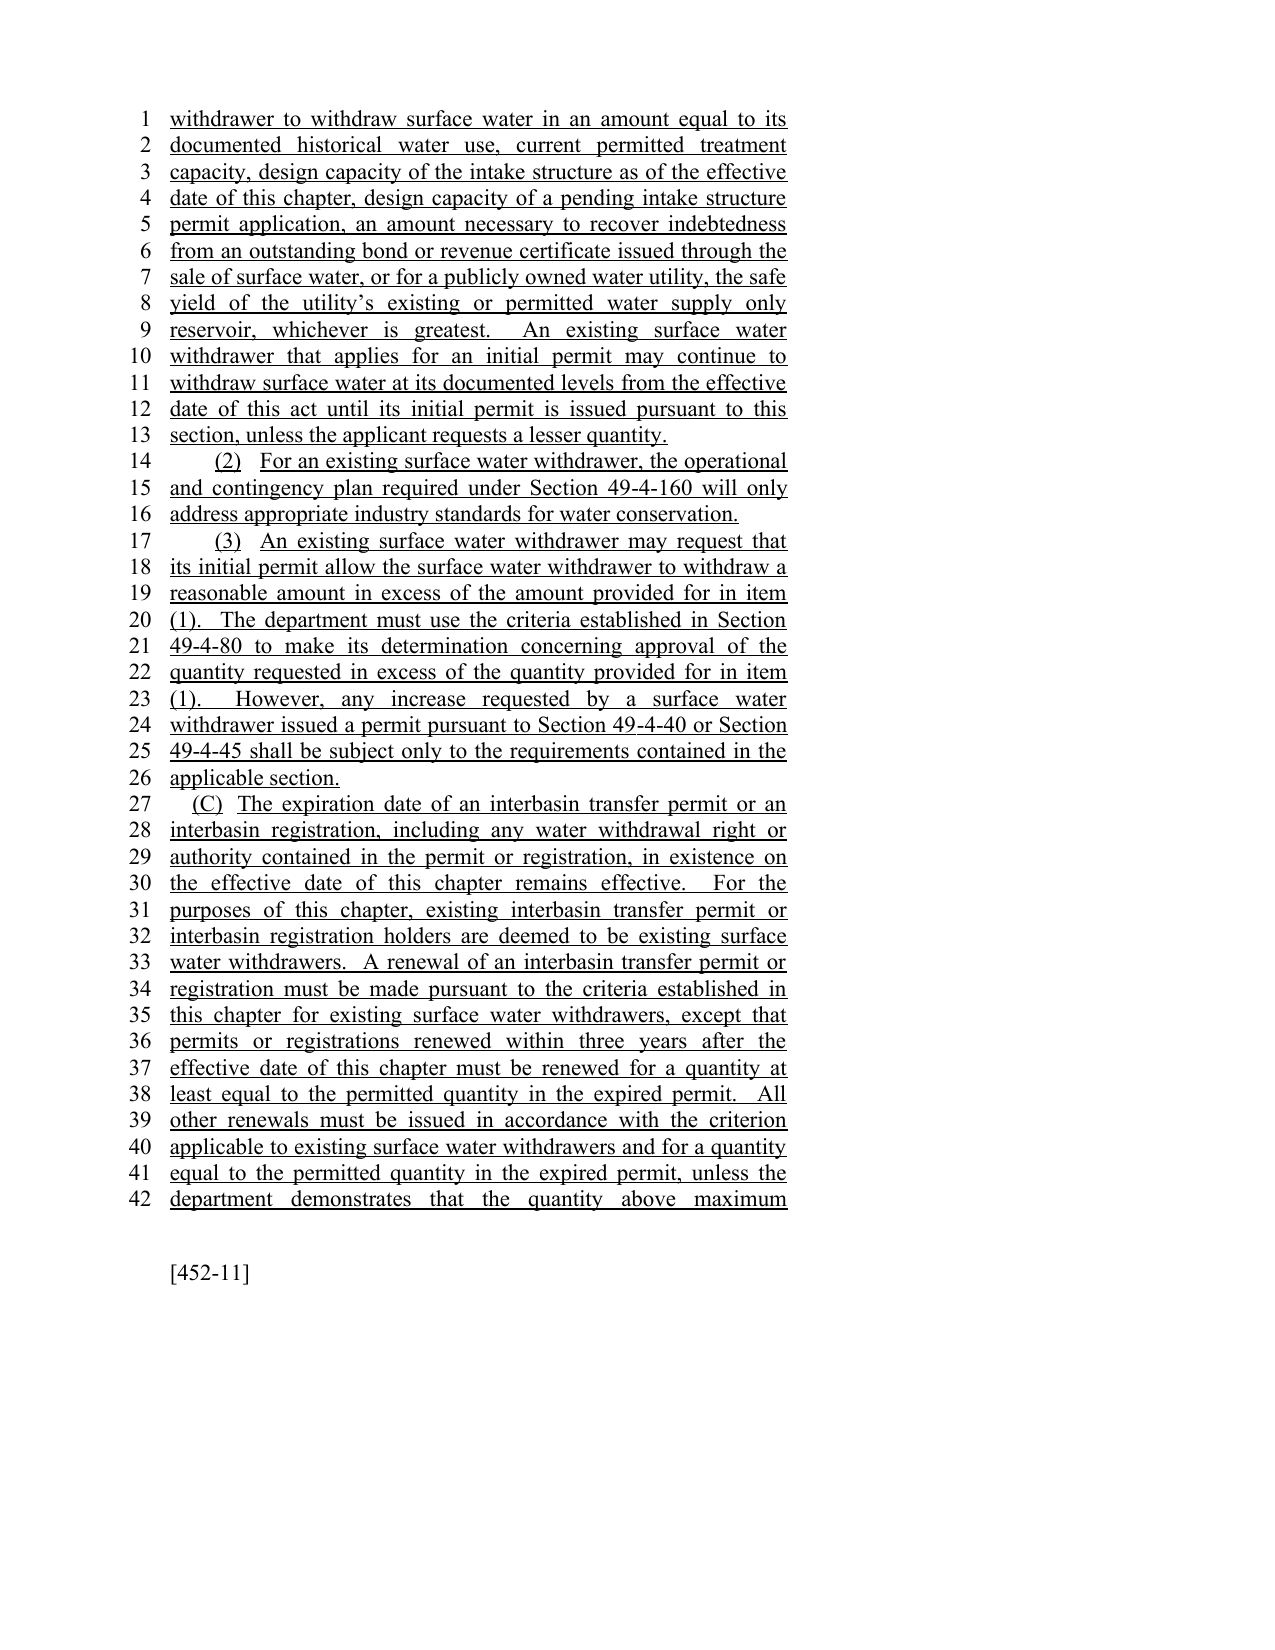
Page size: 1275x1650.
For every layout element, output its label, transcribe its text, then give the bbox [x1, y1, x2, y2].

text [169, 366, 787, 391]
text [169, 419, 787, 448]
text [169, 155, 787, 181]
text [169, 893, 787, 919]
text (2) For an existing surface water withdrawer, the operational and contingency plan required under Section 49-4-160 will only address appropriate industry standards for water conservation. [169, 498, 787, 527]
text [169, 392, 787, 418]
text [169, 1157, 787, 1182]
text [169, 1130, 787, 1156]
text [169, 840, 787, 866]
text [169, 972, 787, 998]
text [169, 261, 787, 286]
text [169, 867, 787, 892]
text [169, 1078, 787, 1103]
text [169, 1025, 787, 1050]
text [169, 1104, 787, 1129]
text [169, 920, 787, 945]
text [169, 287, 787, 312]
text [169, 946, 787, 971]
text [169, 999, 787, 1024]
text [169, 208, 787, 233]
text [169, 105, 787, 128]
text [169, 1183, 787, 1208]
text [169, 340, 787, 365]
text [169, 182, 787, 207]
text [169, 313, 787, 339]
text (2) For an existing surface water withdrawer, the operational and contingency plan required under Section 49-4-160 will only address appropriate industry standards for water conservation. [169, 448, 787, 497]
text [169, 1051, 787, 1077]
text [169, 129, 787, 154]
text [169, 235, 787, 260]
